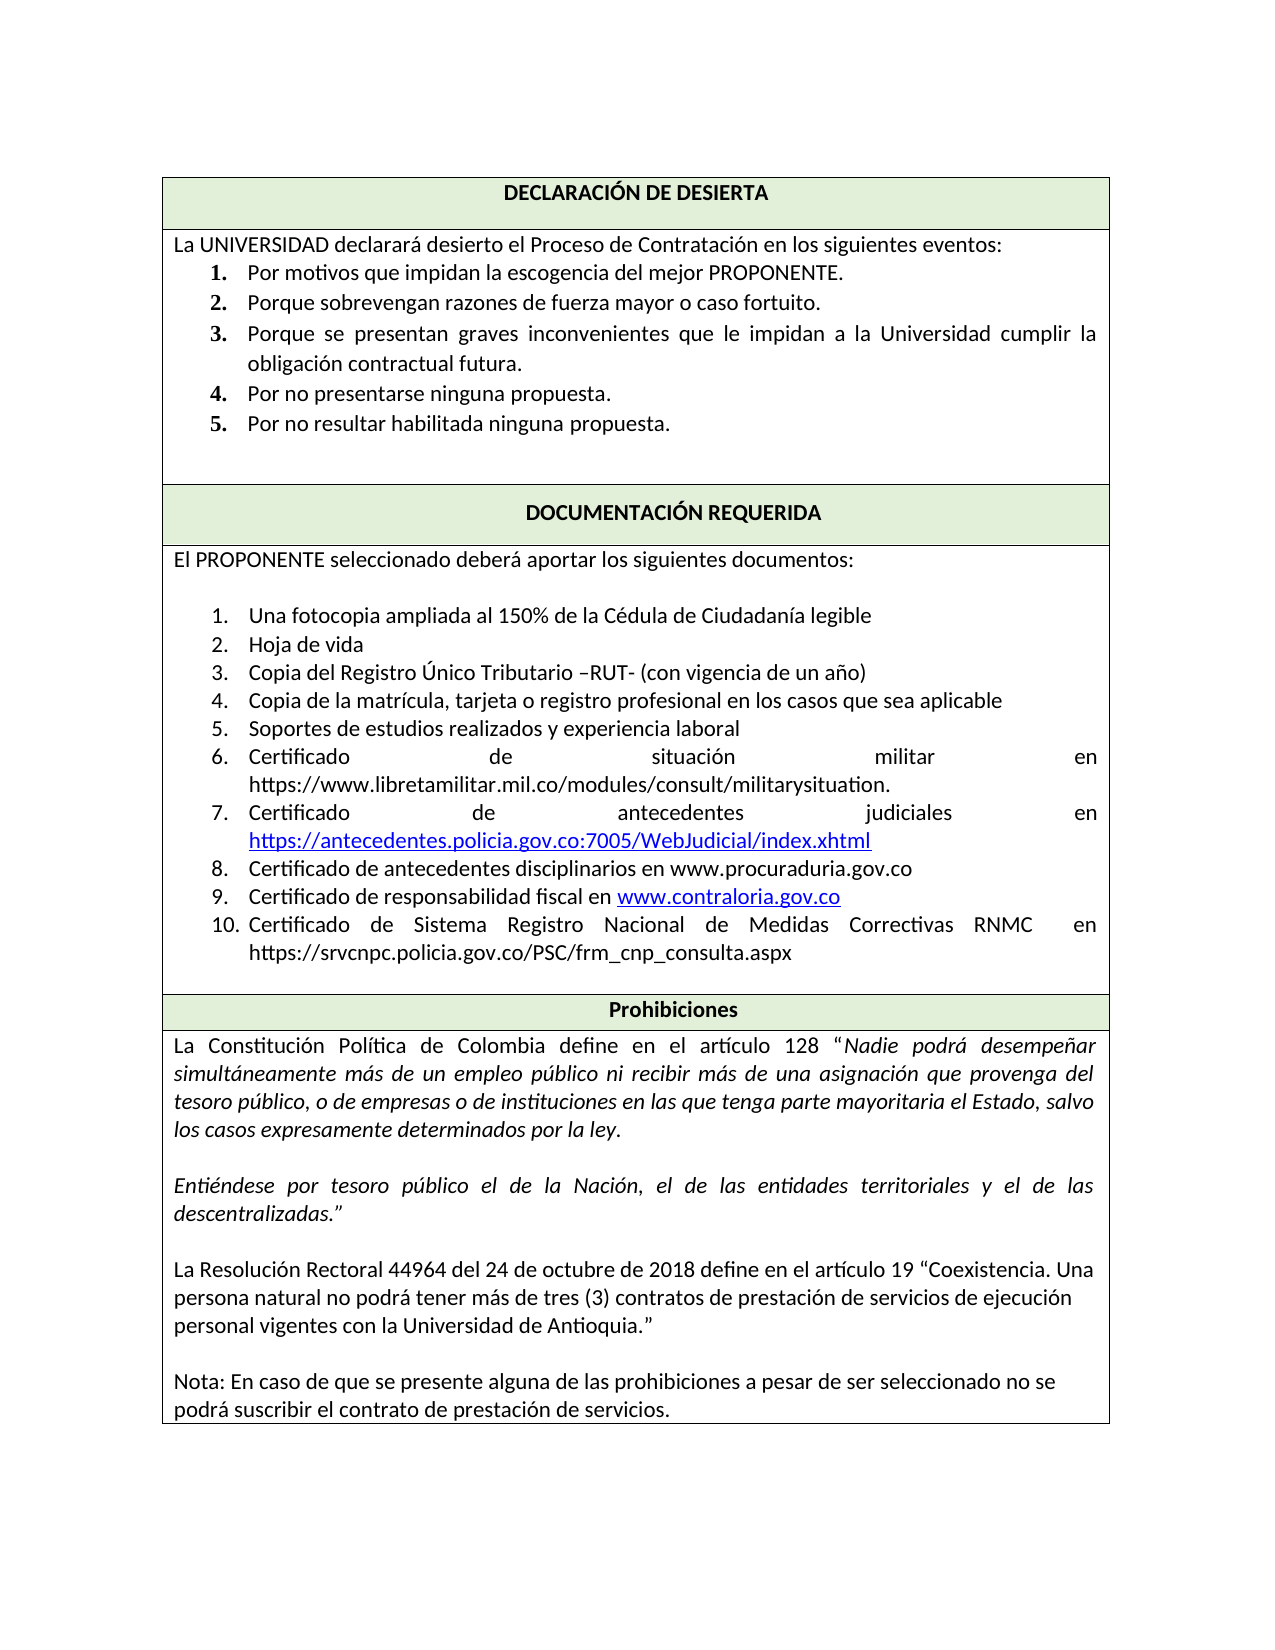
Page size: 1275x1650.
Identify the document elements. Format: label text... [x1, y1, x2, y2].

table_cell El PROPONENTE seleccionado deberá aportar los siguientes documentos: Una fotocopia ampliada al 150% de la Cédula de Ciudadanía legible Hoja de vida Copia del Registro Único Tributario –RUT- (con vigencia de un año) Copia de la matrícula, tarjeta o registro profesional en los casos que sea aplicable Soportes de estudios realizados y experiencia laboral Certificado de situación militar en https://www.libretamilitar.mil.co/modules/consult/militarysituation. Certificado de antecedentes judiciales en https://antecedentes.policia.gov.co:7005/WebJudicial/index.xhtml Certificado de antecedentes disciplinarios en www.procuraduria.gov.co Certificado de responsabilidad fiscal en www.contraloria.gov.co Certificado de Sistema Registro Nacional de Medidas Correctivas RNMC en https://srvcnpc.policia.gov.co/PSC/frm_cnp_consulta.aspx [163, 546, 1109, 994]
table_cell Prohibiciones [163, 995, 1109, 1030]
table_cell La UNIVERSIDAD declarará desierto el Proceso de Contratación en los siguientes eventos: Por motivos que impidan la escogencia del mejor PROPONENTE. Porque sobrevengan razones de fuerza mayor o caso fortuito. Porque se presentan graves inconvenientes que le impidan a la Universidad cumplir la obligación contractual futura. Por no presentarse ninguna propuesta. Por no resultar habilitada ninguna propuesta. [163, 230, 1109, 484]
table_cell La Constitución Política de Colombia define en el artículo 128 “Nadie podrá desempeñar simultáneamente más de un empleo público ni recibir más de una asignación que provenga del tesoro público, o de empresas o de instituciones en las que tenga parte mayoritaria el Estado, salvo los casos expresamente determinados por la ley. Entiéndese por tesoro público el de la Nación, el de las entidades territoriales y el de las descentralizadas.” La Resolución Rectoral 44964 del 24 de octubre de 2018 define en el artículo 19 “Coexistencia. Una persona natural no podrá tener más de tres (3) contratos de prestación de servicios de ejecución personal vigentes con la Universidad de Antioquia.” Nota: En caso de que se presente alguna de las prohibiciones a pesar de ser seleccionado no se podrá suscribir el contrato de prestación de servicios. [163, 1031, 1109, 1423]
table_cell DOCUMENTACIÓN REQUERIDA [163, 485, 1109, 544]
table_cell DECLARACIÓN DE DESIERTA [163, 178, 1109, 229]
